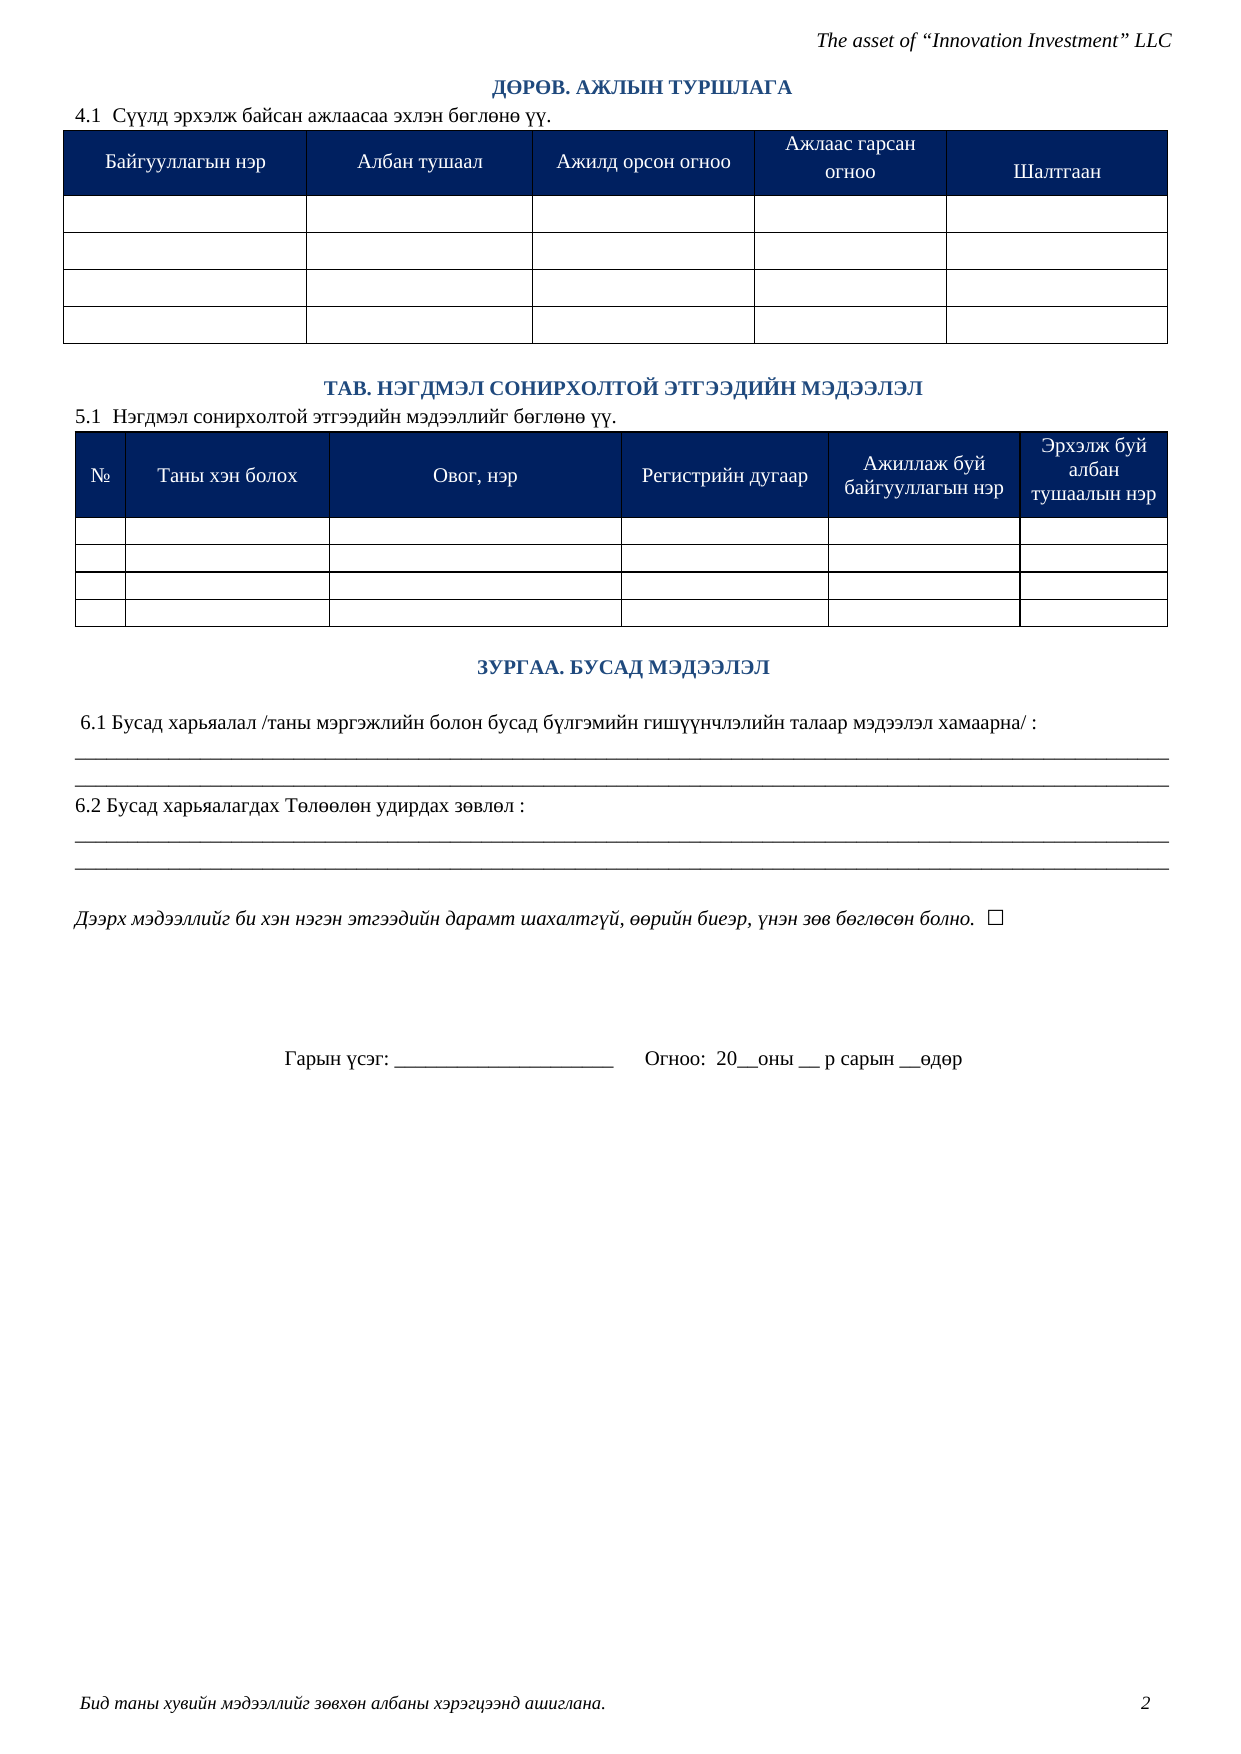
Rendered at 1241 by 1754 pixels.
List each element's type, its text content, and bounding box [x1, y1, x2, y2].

table_cell [1021, 600, 1167, 626]
table_cell [1021, 518, 1167, 544]
table_cell [64, 196, 306, 232]
table_header Албан тушаал [307, 131, 532, 195]
table_header Ажилд орсон огноо [533, 131, 754, 195]
table_cell [330, 545, 621, 571]
table_cell [307, 270, 532, 306]
text Гарын үсэг: _____________________ Огноо: 20__оны __ р сарын __өдөр [75, 1046, 1172, 1070]
table_cell [1021, 545, 1167, 571]
table_cell [829, 545, 1019, 571]
table_cell [307, 307, 532, 343]
table_cell [622, 573, 828, 599]
text 6.2 Бусад харьяалагдах Төлөөлөн удирдах зөвлөл : [75, 793, 1172, 817]
table_header Ажиллаж буй байгууллагын нэр [829, 433, 1019, 517]
table_header № [76, 433, 125, 517]
list Нэгдмэл сонирхолтой этгээдийн мэдээллийг бөглөнө үү. [75, 404, 1172, 428]
table_cell [64, 307, 306, 343]
table_cell [126, 600, 329, 626]
text Дээрх мэдээллийг би хэн нэгэн этгээдийн дарамт шахалтгүй, өөрийн биеэр, үнэн зөв бөглөсөн болно. [75, 903, 1172, 932]
text 6.1 Бусад харьяалал /таны мэргэжлийн болон бусад бүлгэмийн гишүүнчлэлийн талаар мэдээлэл хамаарна/ : __________________________________________________________________________________________________________________________________________________________________________________________________________________ [75, 710, 1172, 789]
table_cell [533, 233, 754, 269]
table_cell [64, 233, 306, 269]
table_cell [330, 518, 621, 544]
table_cell [533, 196, 754, 232]
table_header Байгууллагын нэр [64, 131, 306, 195]
table_cell [126, 573, 329, 599]
table_header Эрхэлж буй албан тушаалын нэр [1021, 433, 1167, 517]
table_cell [533, 270, 754, 306]
table_header Шалтгаан [947, 131, 1167, 195]
table_header Овог, нэр [330, 433, 621, 517]
table_cell [64, 270, 306, 306]
table_cell [307, 196, 532, 232]
table_cell [947, 196, 1167, 232]
table_cell [330, 573, 621, 599]
table_cell [307, 233, 532, 269]
table_cell [76, 545, 125, 571]
table_header Таны хэн болох [126, 433, 329, 517]
table_cell [829, 573, 1019, 599]
table_header Регистрийн дугаар [622, 433, 828, 517]
table_cell [755, 270, 946, 306]
table_cell [947, 233, 1167, 269]
table_cell [829, 600, 1019, 626]
table_cell [755, 233, 946, 269]
table_cell [126, 545, 329, 571]
list Сүүлд эрхэлж байсан ажлаасаа эхлэн бөглөнө үү. [75, 103, 1172, 127]
table_cell [533, 307, 754, 343]
table_cell [947, 307, 1167, 343]
table_cell [1021, 573, 1167, 599]
list ДӨРӨВ. АЖЛЫН ТУРШЛАГА [112, 75, 1172, 99]
text ТАВ. НЭГДМЭЛ СОНИРХОЛТОЙ ЭТГЭЭДИЙН МЭДЭЭЛЭЛ [75, 376, 1172, 400]
table_cell [76, 600, 125, 626]
table_cell [622, 518, 828, 544]
text ЗУРГАА. БУСАД МЭДЭЭЛЭЛ [75, 655, 1172, 679]
table_cell [76, 518, 125, 544]
table_cell [126, 518, 329, 544]
table_cell [622, 600, 828, 626]
table_cell [330, 600, 621, 626]
table_header Ажлаас гарсан огноо [755, 131, 946, 195]
table_cell [829, 518, 1019, 544]
text __________________________________________________________________________________________________________________________________________________________________________________________________________________ [75, 821, 1172, 872]
table_cell [755, 196, 946, 232]
table_cell [76, 573, 125, 599]
table_cell [755, 307, 946, 343]
table_cell [947, 270, 1167, 306]
table_cell [622, 545, 828, 571]
